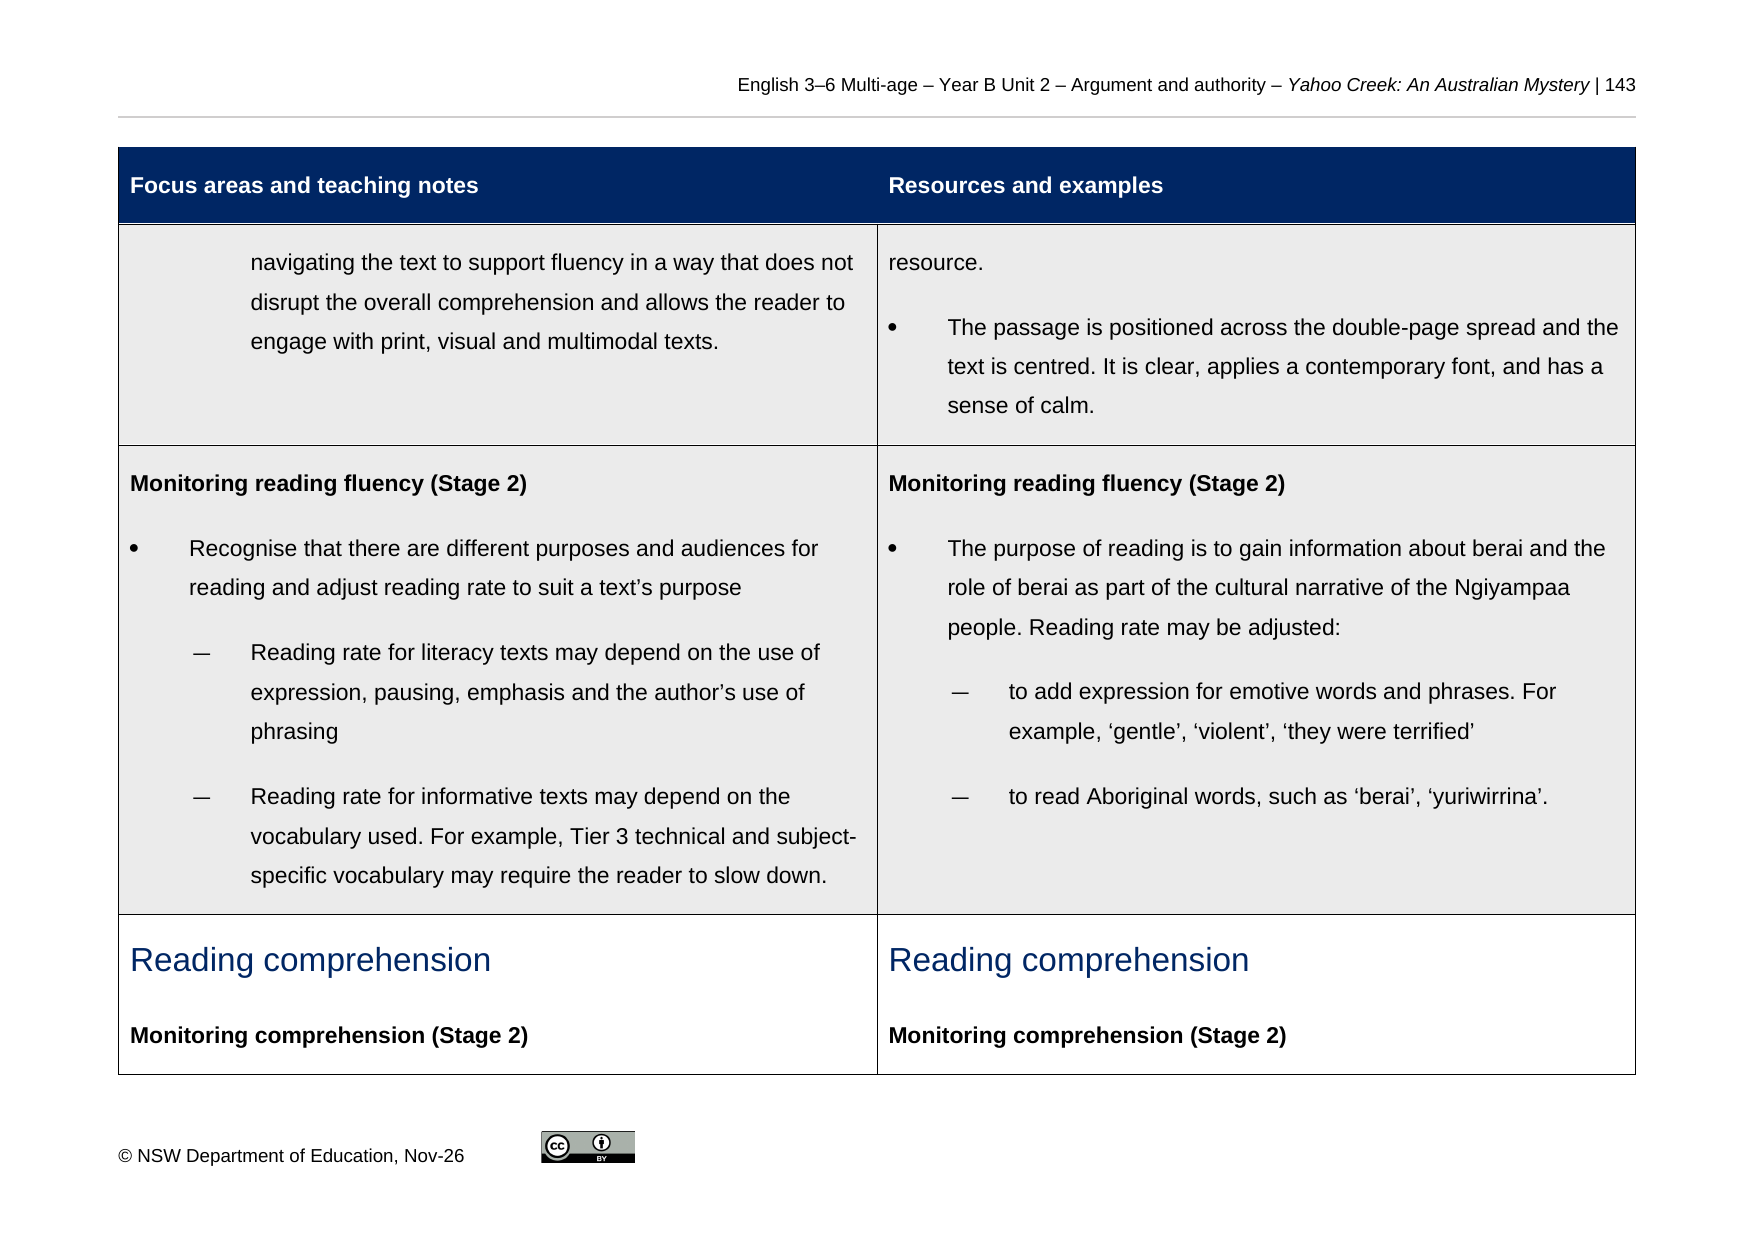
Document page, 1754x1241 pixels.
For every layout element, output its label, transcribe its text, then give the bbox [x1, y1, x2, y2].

table_cell Monitoring reading fluency (Stage 2) Recognise that there are different purposes and audiences for reading and adjust reading rate to suit a text’s purpose Reading rate for literacy texts may depend on the use of expression, pausing, emphasis and the author’s use of phrasing Reading rate for informative texts may depend on the vocabulary used. For example, Tier 3 technical and subject-specific vocabulary may require the reader to slow down. [119, 446, 877, 914]
picture [541, 1131, 635, 1163]
table_cell Monitoring reading fluency (Stage 2) The purpose of reading is to gain information about berai and the role of berai as part of the cultural narrative of the Ngiyampaa people. Reading rate may be adjusted: to add expression for emotive words and phrases. For example, ‘gentle’, ‘violent’, ‘they were terrified’ to read Aboriginal words, such as ‘berai’, ‘yuriwirrina’. [878, 446, 1635, 914]
table_header Focus areas and teaching notes [119, 147, 877, 223]
table_header Resources and examples [877, 147, 1635, 223]
